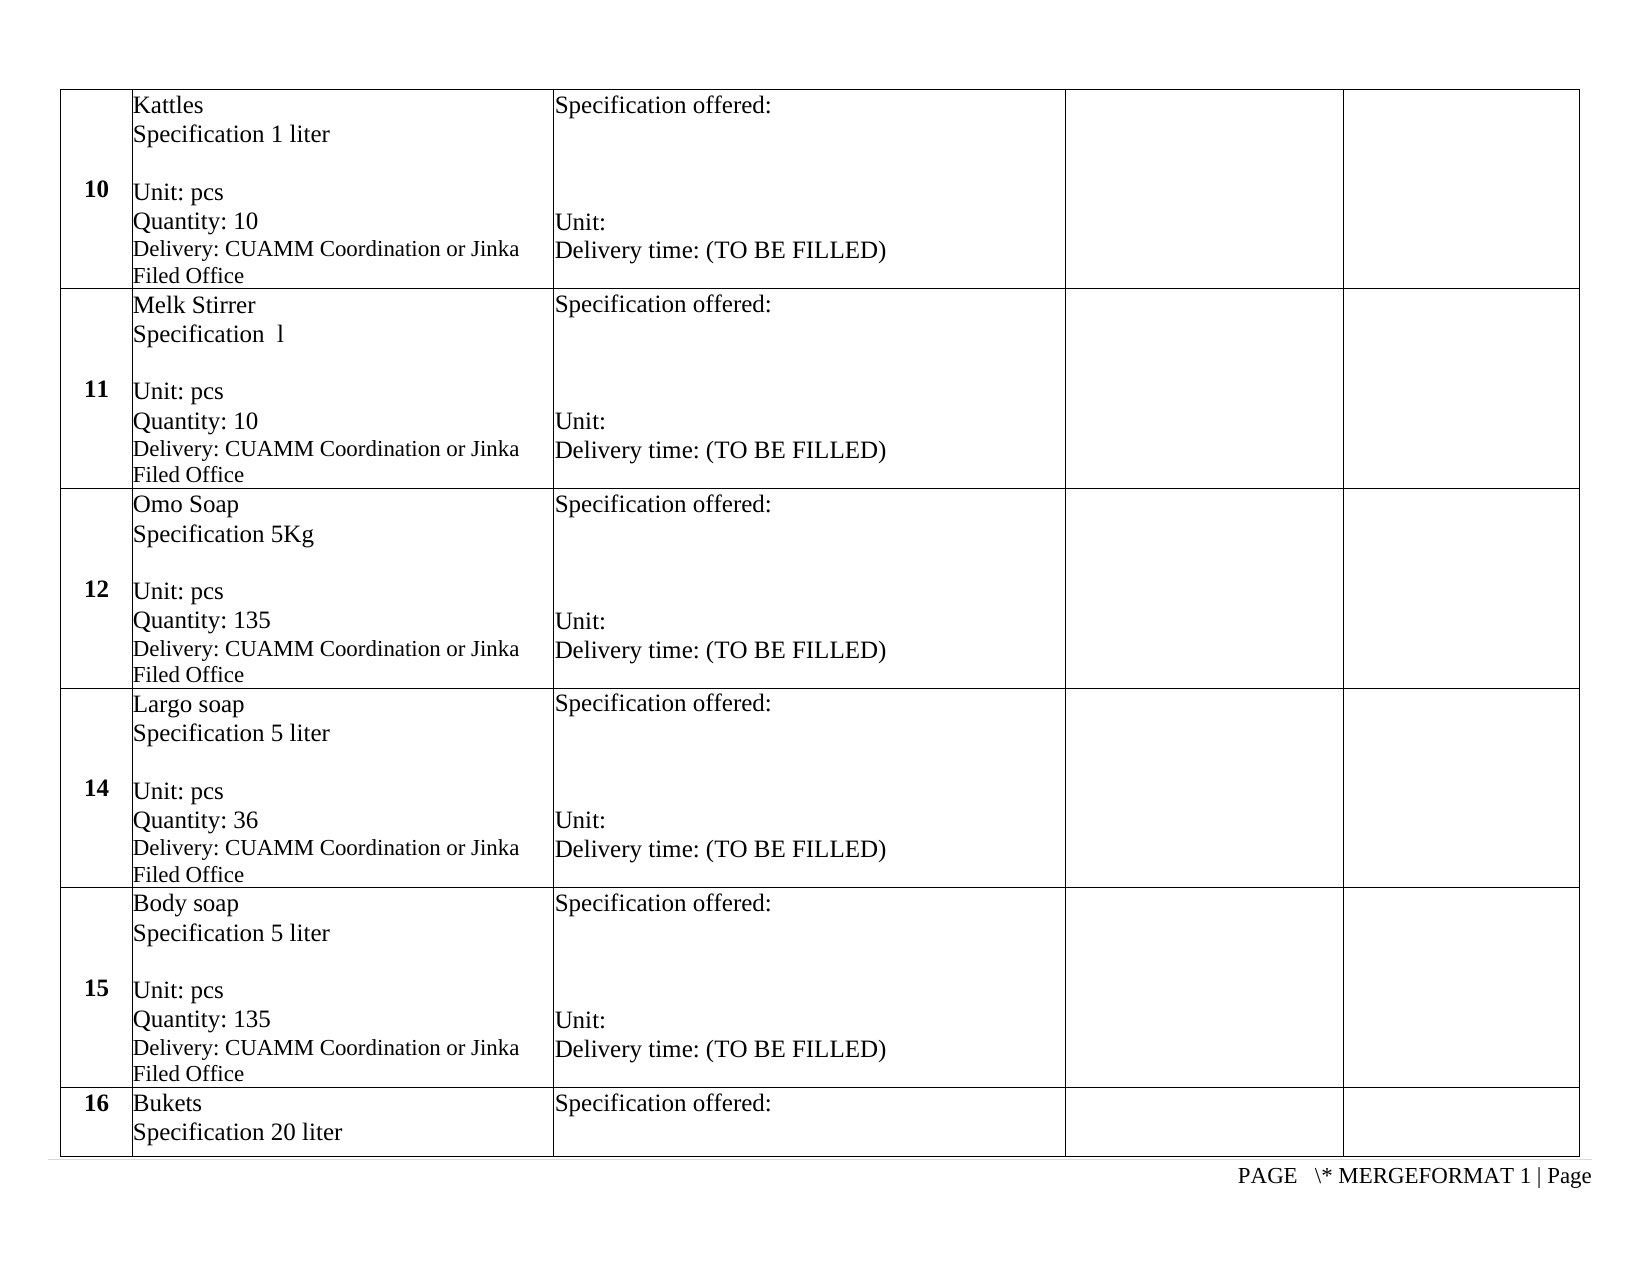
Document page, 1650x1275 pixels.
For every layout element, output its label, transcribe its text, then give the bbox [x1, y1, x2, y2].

table_cell [1066, 888, 1343, 1087]
table_cell Largo soap Specification 5 liter Unit: pcs Quantity: 36 Delivery: CUAMM Coordination or Jinka Filed Office [133, 689, 553, 887]
table_cell Body soap Specification 5 liter Unit: pcs Quantity: 135 Delivery: CUAMM Coordination or Jinka Filed Office [133, 888, 553, 1087]
table_cell Omo Soap Specification 5Kg Unit: pcs Quantity: 135 Delivery: CUAMM Coordination or Jinka Filed Office [133, 489, 553, 687]
table_cell [1066, 90, 1343, 288]
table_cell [554, 1088, 1065, 1156]
table_cell 14 [61, 689, 132, 887]
table_cell [1066, 489, 1343, 687]
table_cell 15 [61, 888, 132, 1087]
table_cell [1066, 689, 1343, 887]
table_cell Specification offered: Unit: Delivery time: (TO BE FILLED) [554, 888, 1065, 1087]
table_cell [1344, 289, 1579, 488]
table_cell [1344, 489, 1579, 687]
table_cell [1344, 689, 1579, 887]
table_cell [1066, 289, 1343, 488]
table_cell 11 [61, 289, 132, 488]
table_cell Kattles Specification 1 liter Unit: pcs Quantity: 10 Delivery: CUAMM Coordination or Jinka Filed Office [133, 90, 553, 288]
table_cell [1344, 1088, 1579, 1156]
table_cell Specification offered: Unit: Delivery time: (TO BE FILLED) [554, 689, 1065, 887]
table_cell [1066, 1088, 1343, 1156]
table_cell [554, 90, 1065, 288]
table_cell 16 [61, 1088, 132, 1156]
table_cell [133, 1088, 553, 1156]
table_cell Specification offered: Unit: Delivery time: (TO BE FILLED) [554, 489, 1065, 687]
table_cell [1344, 888, 1579, 1087]
table_cell 12 [61, 489, 132, 687]
table_cell Melk Stirrer Specification l Unit: pcs Quantity: 10 Delivery: CUAMM Coordination or Jinka Filed Office [133, 289, 553, 488]
table_cell 10 [61, 90, 132, 288]
table_cell Specification offered: Unit: Delivery time: (TO BE FILLED) [554, 289, 1065, 488]
table_cell [1344, 90, 1579, 288]
